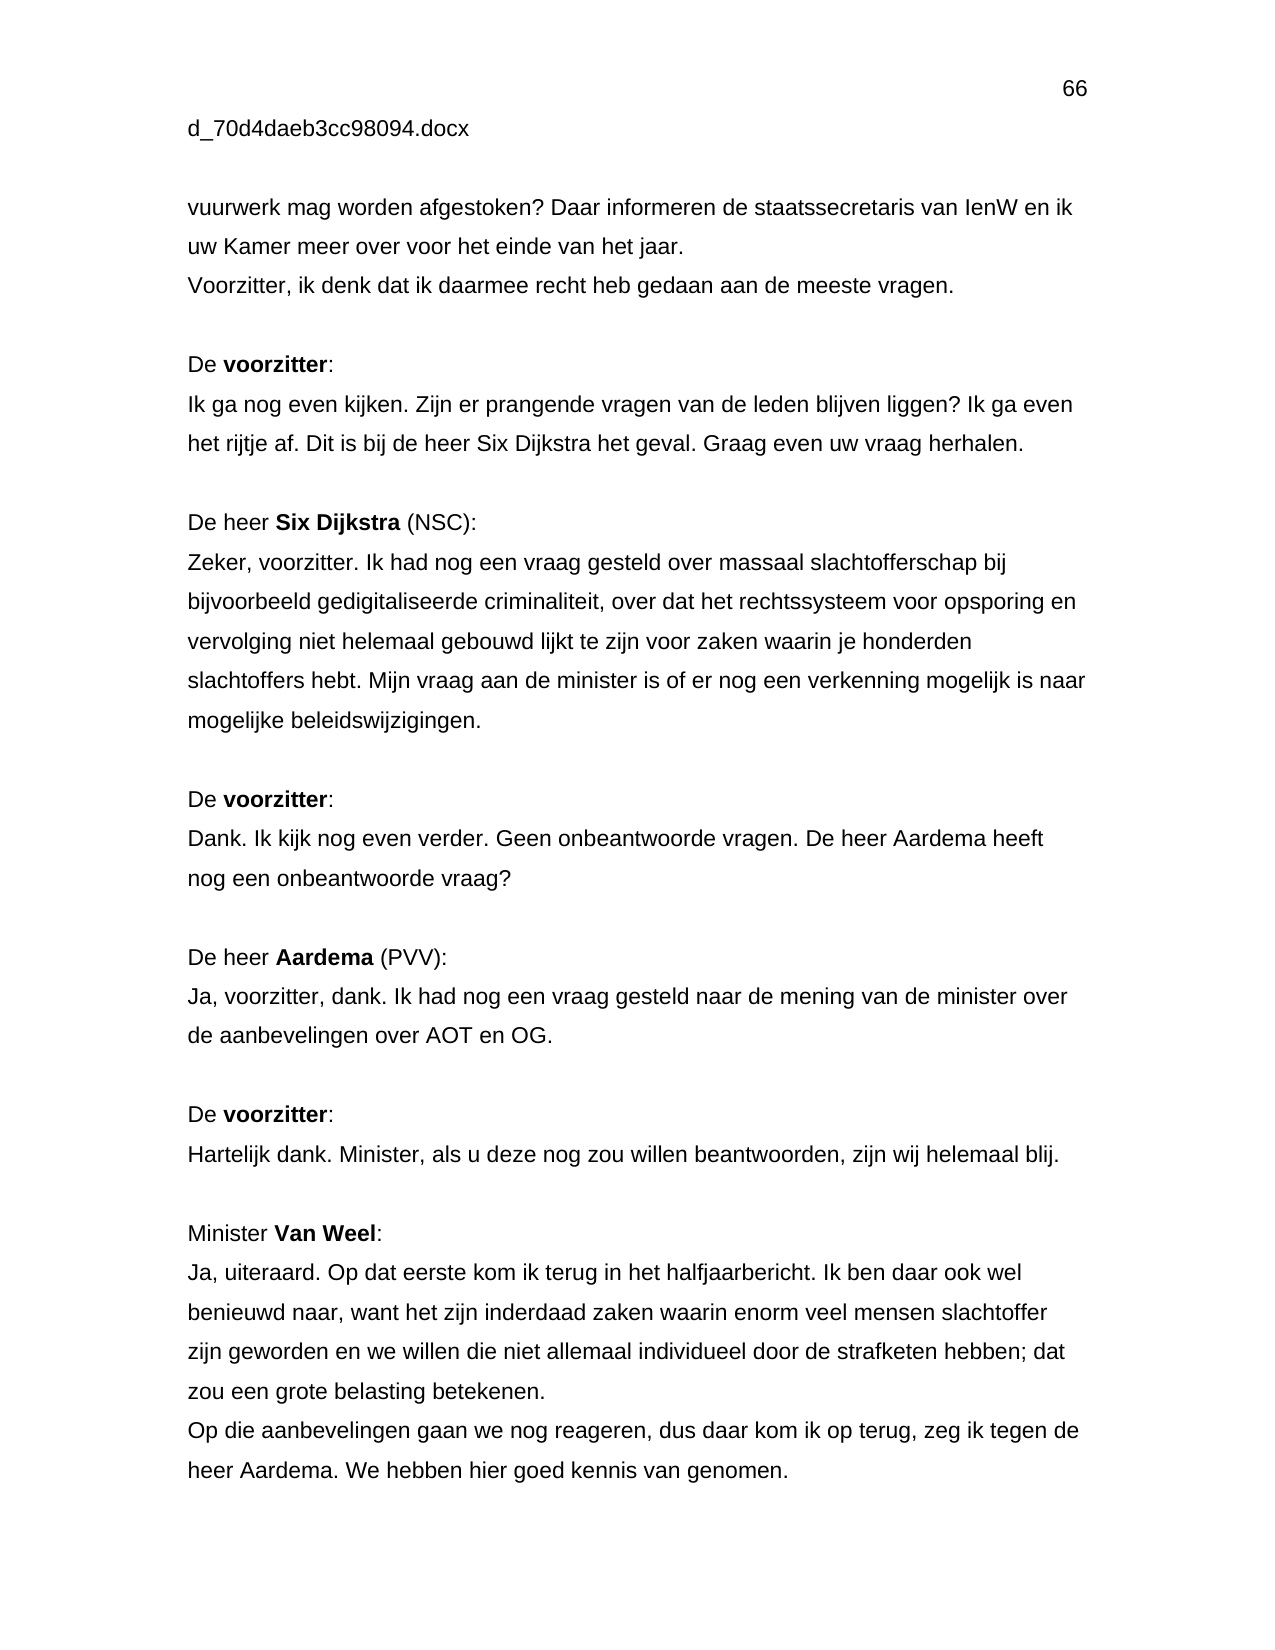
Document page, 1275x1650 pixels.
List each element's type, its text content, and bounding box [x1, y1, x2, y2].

text Ja, voorzitter, dank. Ik had nog een vraag gesteld naar de mening van de minister over de aanbevelingen over AOT en OG. [187, 983, 1087, 1049]
text Voorzitter, ik denk dat ik daarmee recht heb gedaan aan de meeste vragen. [187, 272, 1087, 299]
text De voorzitter: [187, 351, 1087, 378]
text Ik ga nog even kijken. Zijn er prangende vragen van de leden blijven liggen? Ik ga even het rijtje af. Dit is bij de heer Six Dijkstra het geval. Graag even uw vraag herhalen. [187, 391, 1087, 457]
text Ja, uiteraard. Op dat eerste kom ik terug in het halfjaarbericht. Ik ben daar ook wel benieuwd naar, want het zijn inderdaad zaken waarin enorm veel mensen slachtoffer zijn geworden en we willen die niet allemaal individueel door de strafketen hebben; dat zou een grote belasting betekenen. [187, 1259, 1087, 1404]
text Hartelijk dank. Minister, als u deze nog zou willen beantwoorden, zijn wij helemaal blij. [187, 1141, 1087, 1167]
text De voorzitter: [187, 1101, 1087, 1128]
text Op die aanbevelingen gaan we nog reageren, dus daar kom ik op terug, zeg ik tegen de heer Aardema. We hebben hier goed kennis van genomen. [187, 1417, 1087, 1483]
text De heer Six Dijkstra (NSC): [187, 509, 1087, 536]
text Dank. Ik kijk nog even verder. Geen onbeantwoorde vragen. De heer Aardema heeft nog een onbeantwoorde vraag? [187, 825, 1087, 891]
text Minister Van Weel: [187, 1220, 1087, 1246]
text Zeker, voorzitter. Ik had nog een vraag gesteld over massaal slachtofferschap bij bijvoorbeeld gedigitaliseerde criminaliteit, over dat het rechtssysteem voor opsporing en vervolging niet helemaal gebouwd lijkt te zijn voor zaken waarin je honderden slachtoffers hebt. Mijn vraag aan de minister is of er nog een verkenning mogelijk is naar mogelijke beleidswijzigingen. [187, 549, 1087, 733]
text De heer Aardema (PVV): [187, 943, 1087, 970]
text De voorzitter: [187, 786, 1087, 812]
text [187, 193, 1087, 259]
